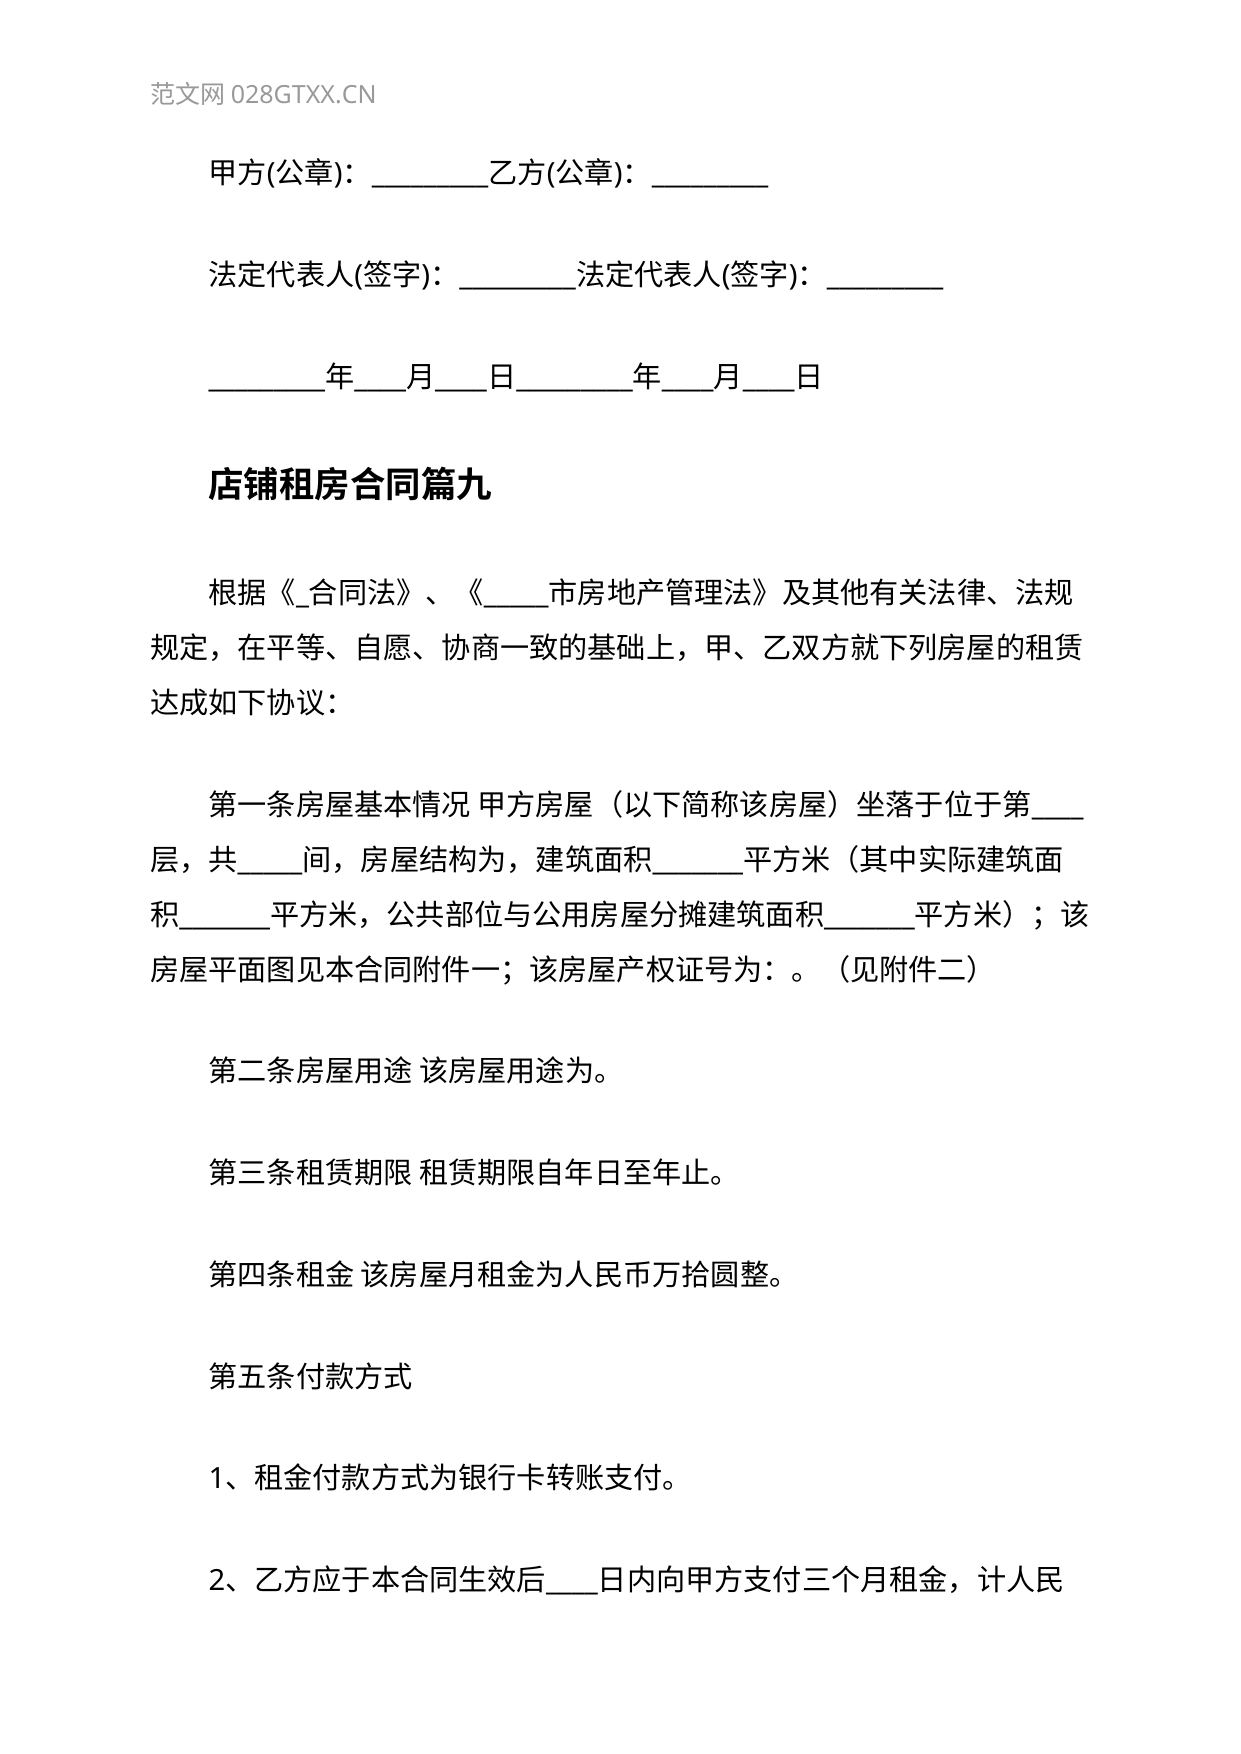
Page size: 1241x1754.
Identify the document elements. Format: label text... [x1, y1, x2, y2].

text 第五条付款方式 [150, 1353, 1090, 1395]
text 店铺租房合同篇九 [150, 456, 1090, 507]
text _________年____月____日_________年____月____日 [150, 354, 1090, 396]
text 法定代表人(签字)：_________法定代表人(签字)：_________ [150, 252, 1090, 294]
text 第一条房屋基本情况 甲方房屋（以下简称该房屋）坐落于位于第____层，共_____间，房屋结构为，建筑面积_______平方米（其中实际建筑面积_______平方米，公共部位与公用房屋分摊建筑面积_______平方米）；该房屋平面图见本合同附件一；该房屋产权证号为：。（见附件二） [150, 781, 1090, 988]
text 1、租金付款方式为银行卡转账支付。 [150, 1455, 1090, 1497]
text 第二条房屋用途 该房屋用途为。 [150, 1048, 1090, 1090]
text 第三条租赁期限 租赁期限自年日至年止。 [150, 1149, 1090, 1192]
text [150, 1557, 1090, 1599]
text 甲方(公章)：_________乙方(公章)：_________ [150, 150, 1090, 192]
text 第四条租金 该房屋月租金为人民币万拾圆整。 [150, 1251, 1090, 1294]
text 根据《_合同法》、《_____市房地产管理法》及其他有关法律、法规规定，在平等、自愿、协商一致的基础上，甲、乙双方就下列房屋的租赁达成如下协议： [150, 569, 1090, 722]
